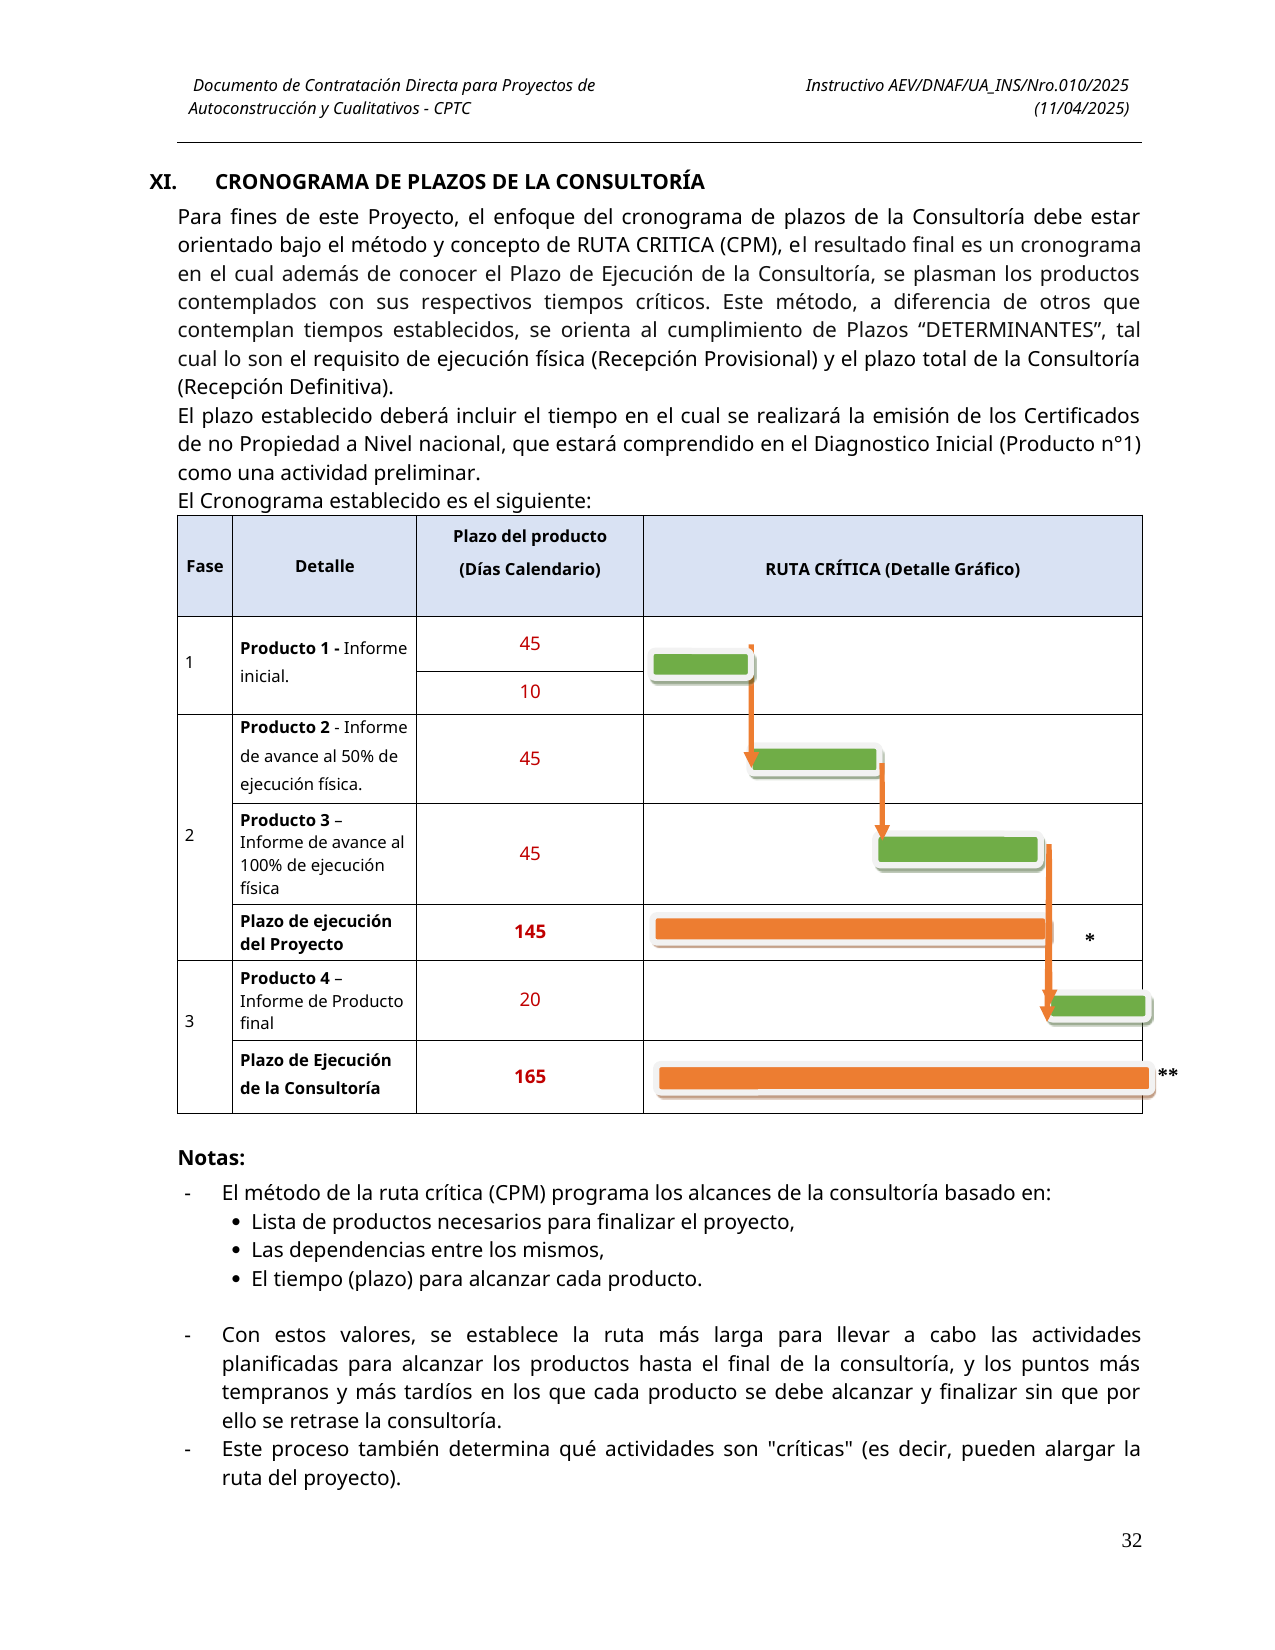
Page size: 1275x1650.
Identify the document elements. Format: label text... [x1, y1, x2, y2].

table_cell [644, 617, 1142, 713]
table_cell [885, 804, 1142, 903]
table_cell [644, 1041, 1142, 1113]
list El método de la ruta crítica (CPM) programa los alcances de la consultoría basado en: [184, 1178, 1142, 1207]
list El tiempo (plazo) para alcanzar cada producto. [232, 1264, 1142, 1292]
table_cell Producto 2 - Informe de avance al 50% de ejecución física. [233, 715, 416, 803]
table_cell 1 [178, 617, 232, 713]
table_header Plazo del producto (Días Calendario) [417, 516, 643, 616]
table_cell 20 [417, 961, 643, 1039]
table_cell [754, 715, 1142, 803]
table_cell [644, 715, 879, 803]
table_cell Producto 4 – Informe de Producto final [233, 961, 416, 1039]
table_cell Plazo de Ejecución de la Consultoría [233, 1041, 416, 1113]
table_cell 165 [417, 1041, 643, 1113]
table_cell [644, 961, 1142, 1039]
table_cell 45 [417, 617, 643, 671]
table_cell Plazo de ejecución del Proyecto [233, 905, 416, 960]
table_cell 3 [178, 961, 232, 1113]
table_cell Producto 1 - Informe inicial. [233, 617, 416, 713]
text Para fines de este Proyecto, el enfoque del cronograma de plazos de la Consultoría debe estar orientado bajo el método y concepto de RUTA CRITICA (CPM), el resultado final es un cronograma en el cual además de conocer el Plazo de Ejecución de la Consultoría, se plasman los productos contemplados con sus respectivos tiempos críticos. Este método, a diferencia de otros que contemplan tiempos establecidos, se orienta al cumplimiento de Plazos “DETERMINANTES”, tal cual lo son el requisito de ejecución física (Recepción Provisional) y el plazo total de la Consultoría (Recepción Definitiva). [177, 344, 1142, 401]
table_cell 2 [178, 715, 232, 960]
text El Cronograma establecido es el siguiente: [177, 486, 1142, 514]
table_cell [644, 905, 1045, 960]
table_cell [1053, 905, 1142, 960]
table_cell 45 [417, 804, 643, 903]
list Este proceso también determina qué actividades son "críticas" (es decir, pueden alargar la ruta del proyecto). [184, 1434, 1142, 1491]
list Lista de productos necesarios para finalizar el proyecto, [232, 1207, 1142, 1235]
list Con estos valores, se establece la ruta más larga para llevar a cabo las actividades planificadas para alcanzar los productos hasta el final de la consultoría, y los puntos más tempranos y más tardíos en los que cada producto se debe alcanzar y finalizar sin que por ello se retrase la consultoría. [184, 1321, 1142, 1434]
text Para fines de este Proyecto, el enfoque del cronograma de plazos de la Consultoría debe estar orientado bajo el método y concepto de RUTA CRITICA (CPM), el resultado final es un cronograma en el cual además de conocer el Plazo de Ejecución de la Consultoría, se plasman los productos contemplados con sus respectivos tiempos críticos. Este método, a diferencia de otros que contemplan tiempos establecidos, se orienta al cumplimiento de Plazos “DETERMINANTES”, tal cual lo son el requisito de ejecución física (Recepción Provisional) y el plazo total de la Consultoría (Recepción Definitiva). [177, 202, 1142, 259]
table_header Fase [178, 516, 232, 616]
table_cell Producto 3 – Informe de avance al 100% de ejecución física [233, 804, 416, 903]
text El plazo establecido deberá incluir el tiempo en el cual se realizará la emisión de los Certificados de no Propiedad a Nivel nacional, que estará comprendido en el Diagnostico Inicial (Producto n°1) como una actividad preliminar. [177, 401, 1142, 486]
list CRONOGRAMA DE PLAZOS DE LA CONSULTORÍA [177, 167, 1142, 196]
table_cell [644, 804, 1046, 903]
table_cell 145 [417, 905, 643, 960]
table_header Detalle [233, 516, 416, 616]
table_cell 10 [417, 672, 643, 713]
table_header RUTA CRÍTICA (Detalle Gráfico) [644, 516, 1142, 616]
table_cell 45 [417, 715, 643, 803]
list Las dependencias entre los mismos, [232, 1235, 1142, 1264]
text Notas: [177, 1143, 1142, 1171]
